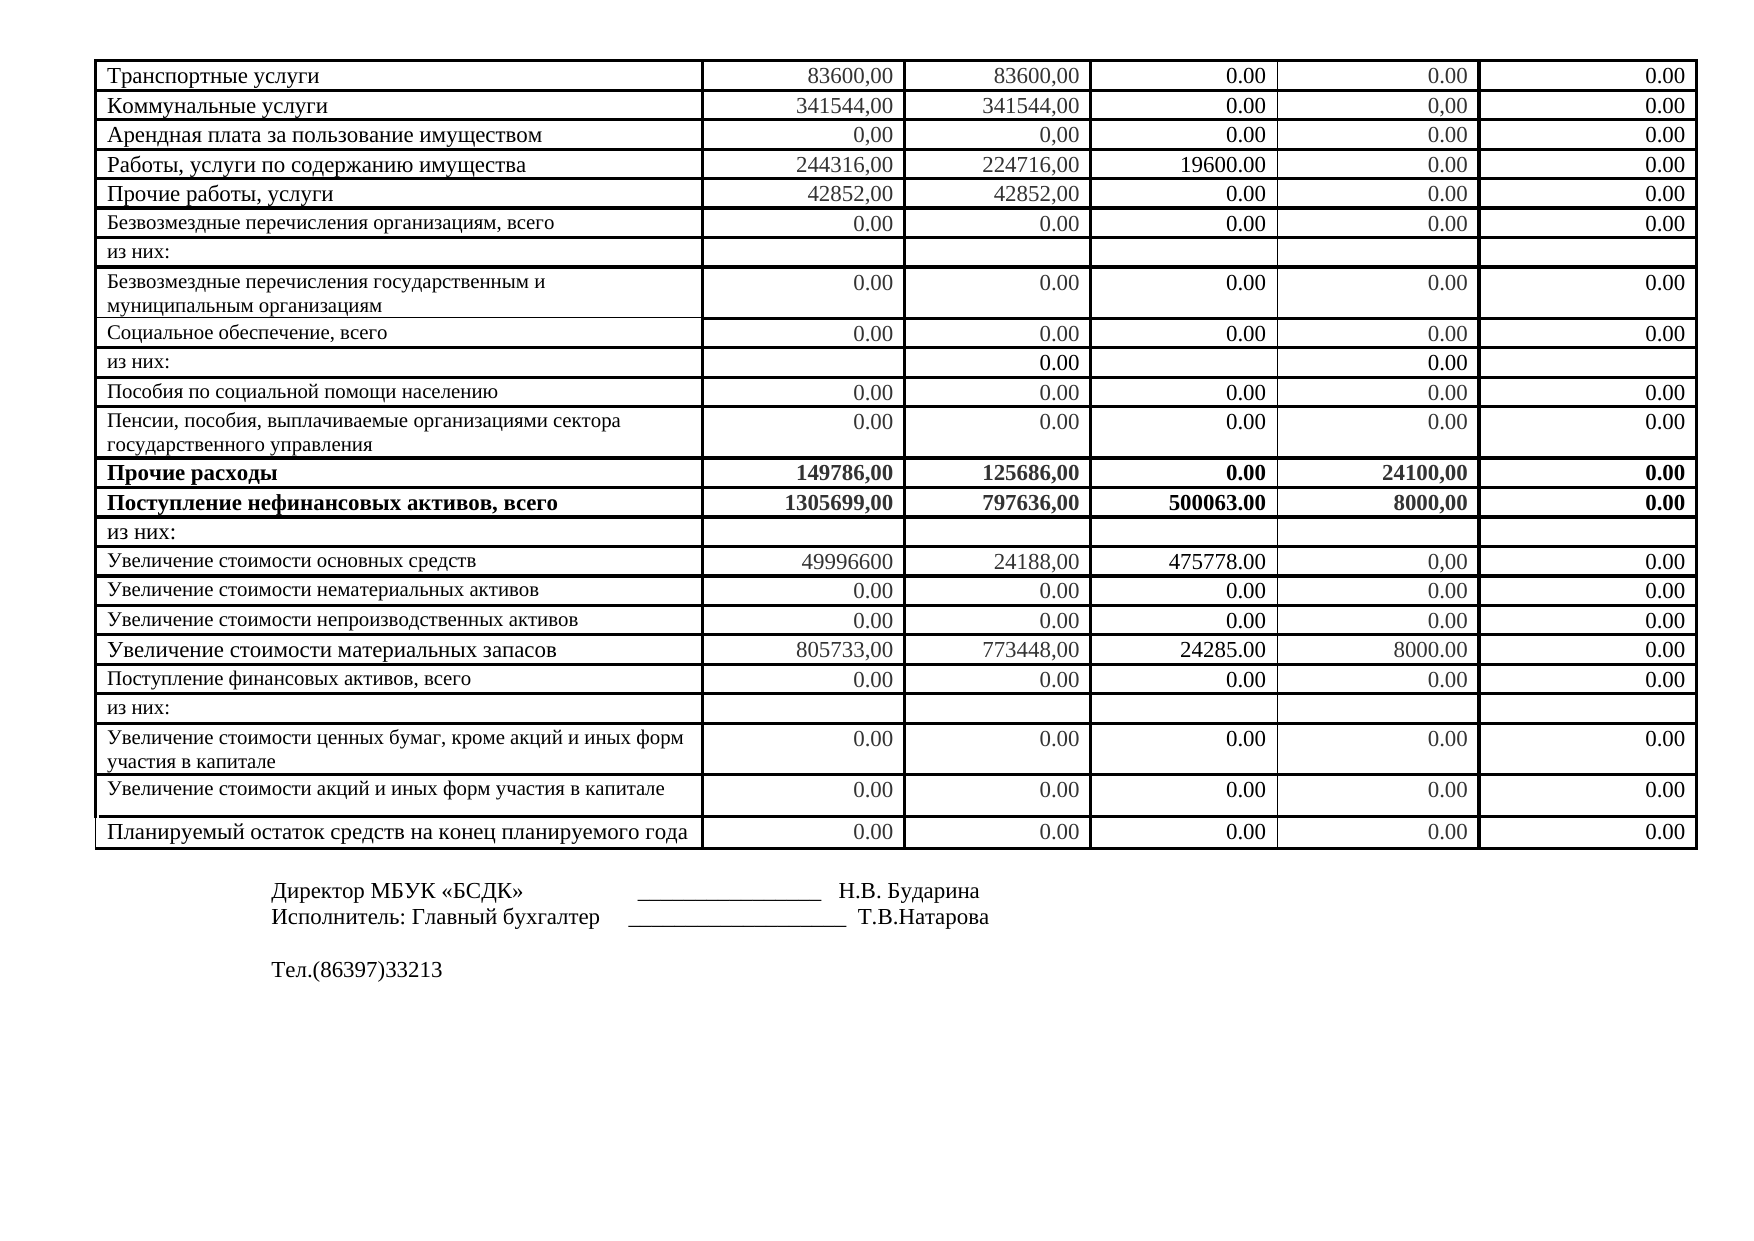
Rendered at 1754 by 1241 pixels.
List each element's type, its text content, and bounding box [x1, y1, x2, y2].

table_cell 19600.00 [1092, 151, 1277, 177]
table_cell 49996600 [704, 548, 903, 574]
table_cell 42852,00 [704, 180, 903, 206]
table_cell 42852,00 [906, 180, 1089, 206]
table_cell Безвозмездные перечисления организациям, всего [97, 210, 701, 236]
table_cell 125686,00 [906, 460, 1089, 486]
table_cell Увеличение стоимости нематериальных активов [97, 578, 701, 604]
table_cell [704, 239, 903, 265]
table_cell из них: [97, 349, 701, 376]
table_cell 0.00 [1278, 180, 1477, 206]
table_cell 0.00 [1092, 379, 1277, 405]
table_cell Увеличение стоимости материальных запасов [97, 636, 701, 663]
table_cell 0.00 [1092, 62, 1277, 88]
table_cell 0.00 [1481, 636, 1695, 663]
table_cell Работы, услуги по содержанию имущества [97, 151, 701, 177]
table_cell 0,00 [704, 121, 903, 147]
table_cell 0.00 [1278, 379, 1477, 405]
table_cell 0.00 [1278, 578, 1477, 604]
table_cell 0.00 [1092, 408, 1277, 456]
table_cell 0.00 [1278, 666, 1477, 692]
table_cell 0.00 [1481, 818, 1695, 847]
table_cell 0.00 [906, 578, 1089, 604]
table_cell 0.00 [1481, 269, 1695, 317]
table_cell 0.00 [1092, 269, 1277, 317]
table_cell 0.00 [1278, 725, 1477, 773]
table_cell 0.00 [1481, 489, 1695, 515]
table_cell 773448,00 [906, 636, 1089, 663]
table_cell 0.00 [906, 725, 1089, 773]
table_cell Поступление нефинансовых активов, всего [97, 489, 701, 515]
table_cell 0.00 [704, 269, 903, 317]
table_cell 0.00 [906, 666, 1089, 692]
table_cell 0.00 [906, 818, 1089, 847]
text Тел.(86397)33213 [94, 956, 1695, 982]
table_cell 0.00 [1278, 408, 1477, 456]
table_cell 0.00 [1278, 776, 1477, 815]
table_cell 0.00 [1481, 666, 1695, 692]
table_cell 24100,00 [1278, 460, 1477, 486]
table_cell 0.00 [704, 666, 903, 692]
table_cell 0.00 [1481, 725, 1695, 773]
table_cell 0,00 [1278, 548, 1477, 574]
table_cell [1092, 519, 1277, 545]
table_cell 8000,00 [1278, 489, 1477, 515]
table_cell Прочие работы, услуги [97, 180, 701, 206]
table_cell 0.00 [1278, 607, 1477, 633]
table_cell [1481, 519, 1695, 545]
table_cell 0.00 [1481, 92, 1695, 118]
table_cell 8000.00 [1278, 636, 1477, 663]
table_cell 0.00 [1481, 408, 1695, 456]
table_cell Увеличение стоимости основных средств [97, 548, 701, 574]
table_cell [1278, 519, 1477, 545]
table_cell 0.00 [1481, 776, 1695, 815]
table_cell Пенсии, пособия, выплачиваемые организациями сектора государственного управления [97, 408, 701, 456]
table_cell [906, 519, 1089, 545]
table_cell 0.00 [704, 210, 903, 236]
table_cell Увеличение стоимости ценных бумаг, кроме акций и иных форм участия в капитале [97, 725, 701, 773]
table_cell 149786,00 [704, 460, 903, 486]
table_cell 0.00 [1481, 320, 1695, 346]
table_cell 0.00 [1092, 460, 1277, 486]
table_cell 0.00 [704, 320, 903, 346]
table_cell 0.00 [906, 408, 1089, 456]
table_cell 0.00 [1092, 776, 1277, 815]
text Исполнитель: Главный бухгалтер ___________________ Т.В.Натарова [94, 903, 1695, 929]
table_cell 0.00 [1278, 818, 1477, 847]
table_cell [704, 695, 903, 722]
table_cell 475778.00 [1092, 548, 1277, 574]
table_cell [704, 519, 903, 545]
table_cell 0.00 [704, 379, 903, 405]
table_cell [1278, 695, 1477, 722]
table_cell 0.00 [1092, 607, 1277, 633]
table_cell 0.00 [1481, 379, 1695, 405]
table_cell [906, 239, 1089, 265]
table_cell 0.00 [1481, 180, 1695, 206]
table_cell 0.00 [1278, 269, 1477, 317]
table_cell 0.00 [1092, 320, 1277, 346]
table_cell 0.00 [906, 320, 1089, 346]
table_cell 0.00 [1481, 607, 1695, 633]
table_cell [1092, 239, 1277, 265]
table_cell 0.00 [1092, 92, 1277, 118]
table_cell [1092, 695, 1277, 722]
table_cell 0.00 [1278, 349, 1477, 376]
table_cell Арендная плата за пользование имуществом [97, 121, 701, 147]
table_cell Увеличение стоимости акций и иных форм участия в капитале [97, 776, 701, 815]
table_cell 805733,00 [704, 636, 903, 663]
table_cell 0.00 [1092, 818, 1277, 847]
table_cell 0.00 [704, 776, 903, 815]
table_cell 0.00 [1092, 121, 1277, 147]
table_cell Социальное обеспечение, всего [97, 318, 701, 346]
table_cell из них: [97, 239, 701, 265]
table_cell 244316,00 [704, 151, 903, 177]
table_cell 0.00 [1481, 548, 1695, 574]
table_cell 797636,00 [906, 489, 1089, 515]
table_cell 0.00 [1481, 578, 1695, 604]
table_cell Увеличение стоимости непроизводственных активов [97, 607, 701, 633]
table_cell 341544,00 [704, 92, 903, 118]
table_cell 0.00 [704, 578, 903, 604]
table_cell 0.00 [704, 818, 903, 847]
table_cell 341544,00 [906, 92, 1089, 118]
table_cell Поступление финансовых активов, всего [97, 666, 701, 692]
table_cell 0.00 [1092, 578, 1277, 604]
table_cell 0.00 [906, 210, 1089, 236]
table_cell 500063.00 [1092, 489, 1277, 515]
table_cell 0,00 [1278, 92, 1477, 118]
table_cell 83600,00 [704, 62, 903, 88]
table_cell 1305699,00 [704, 489, 903, 515]
table_cell 0.00 [1092, 210, 1277, 236]
table_cell 0.00 [1278, 121, 1477, 147]
table_cell Прочие расходы [97, 460, 701, 486]
table_cell [704, 349, 903, 376]
table_cell 0.00 [1481, 460, 1695, 486]
table_cell 0.00 [906, 379, 1089, 405]
table_cell 0.00 [1481, 210, 1695, 236]
table_cell 24188,00 [906, 548, 1089, 574]
table_cell Транспортные услуги [97, 62, 701, 88]
table_cell 0.00 [1278, 210, 1477, 236]
table_cell Коммунальные услуги [97, 92, 701, 118]
table_cell 0.00 [1481, 151, 1695, 177]
table_cell 0,00 [906, 121, 1089, 147]
table_cell 0.00 [1092, 666, 1277, 692]
table_cell 0.00 [1278, 62, 1477, 88]
table_cell 0.00 [1278, 320, 1477, 346]
table_cell из них: [97, 695, 701, 722]
table_cell Планируемый остаток средств на конец планируемого года [96, 815, 701, 847]
table_cell 0.00 [704, 408, 903, 456]
table_cell [1092, 349, 1277, 376]
table_cell 0.00 [906, 776, 1089, 815]
table_cell 0.00 [1278, 151, 1477, 177]
table_cell 0.00 [704, 607, 903, 633]
table_cell [1481, 239, 1695, 265]
table_cell Пособия по социальной помощи населению [97, 379, 701, 405]
table_cell 24285.00 [1092, 636, 1277, 663]
table_cell [906, 695, 1089, 722]
table_cell Безвозмездные перечисления государственным и муниципальным организациям [97, 269, 701, 317]
table_cell 224716,00 [906, 151, 1089, 177]
table_cell [1278, 239, 1477, 265]
table_cell 0.00 [1092, 725, 1277, 773]
table_cell 0.00 [906, 607, 1089, 633]
table_cell 0.00 [704, 725, 903, 773]
table_cell [1481, 695, 1695, 722]
table_cell 0.00 [906, 349, 1089, 376]
text Директор МБУК «БСДК» ________________ Н.В. Бударина [94, 877, 1695, 903]
table_cell 83600,00 [906, 62, 1089, 88]
table_cell 0.00 [1481, 121, 1695, 147]
table_cell из них: [97, 519, 701, 545]
table_cell 0.00 [1092, 180, 1277, 206]
table_cell 0.00 [1481, 62, 1695, 88]
table_cell 0.00 [906, 269, 1089, 317]
table_cell [1481, 349, 1695, 376]
